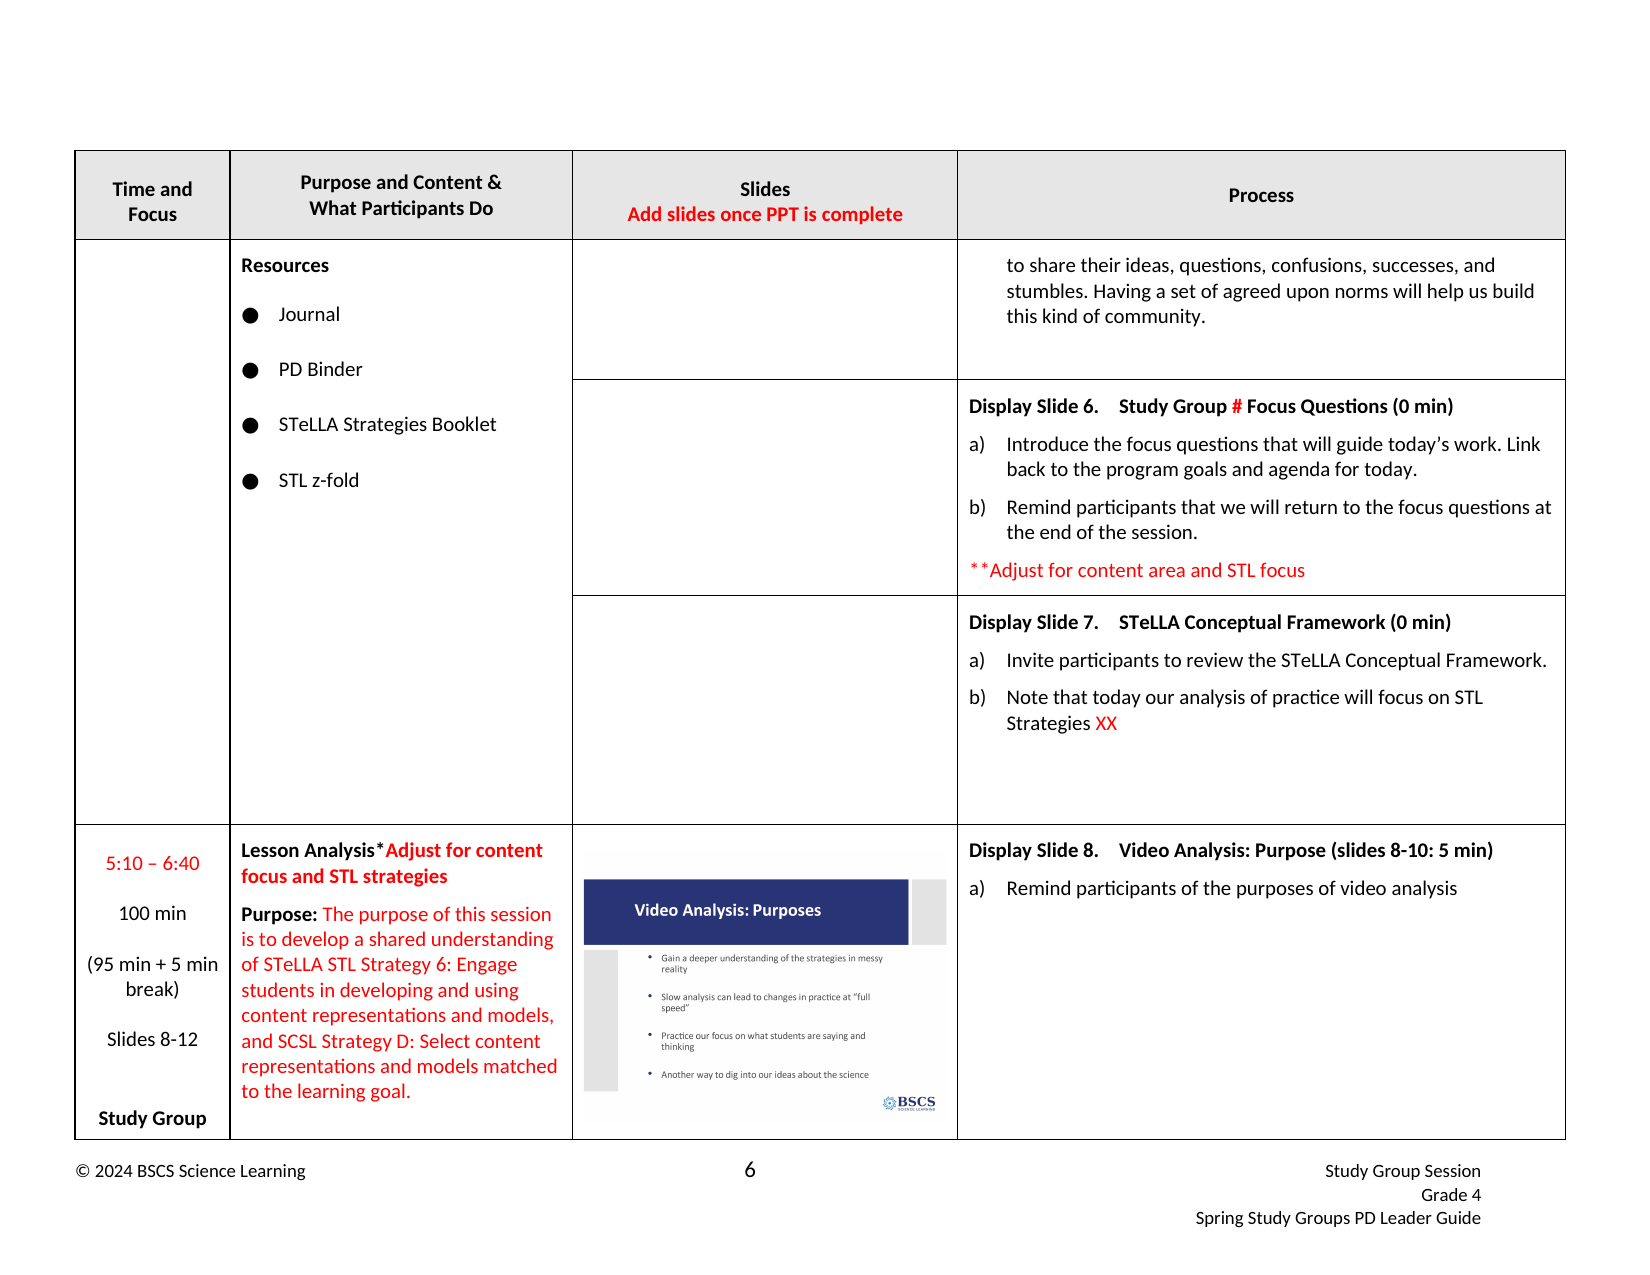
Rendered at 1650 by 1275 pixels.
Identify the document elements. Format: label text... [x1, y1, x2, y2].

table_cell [231, 825, 572, 1138]
table_cell [573, 380, 957, 595]
table_cell [573, 825, 957, 1138]
table_header Purpose and Content & What Participants Do [231, 151, 572, 239]
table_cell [76, 825, 229, 1138]
table_header Slides Add slides once PPT is complete [573, 151, 957, 239]
picture [583, 850, 947, 1122]
table_cell Study Group # Focus Questions (0 min) Introduce the focus questions that will guide today’s work. Link back to the program goals and agenda for today. Remind participants that we will return to the focus questions at the end of the session. **Adjust for content area and STL focus [958, 380, 1565, 595]
table_cell STeLLA Conceptual Framework (0 min) Invite participants to review the STeLLA Conceptual Framework. Note that today our analysis of practice will focus on STL Strategies XX [958, 596, 1565, 824]
table_cell Video Analysis: Purpose (slides 8-10: 5 min) Remind participants of the purposes of video analysis [958, 825, 1565, 1138]
table_header Process [958, 151, 1565, 239]
table_cell [573, 596, 957, 824]
table_header Time and Focus [76, 151, 229, 239]
table_cell [573, 240, 957, 379]
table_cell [958, 240, 1565, 379]
